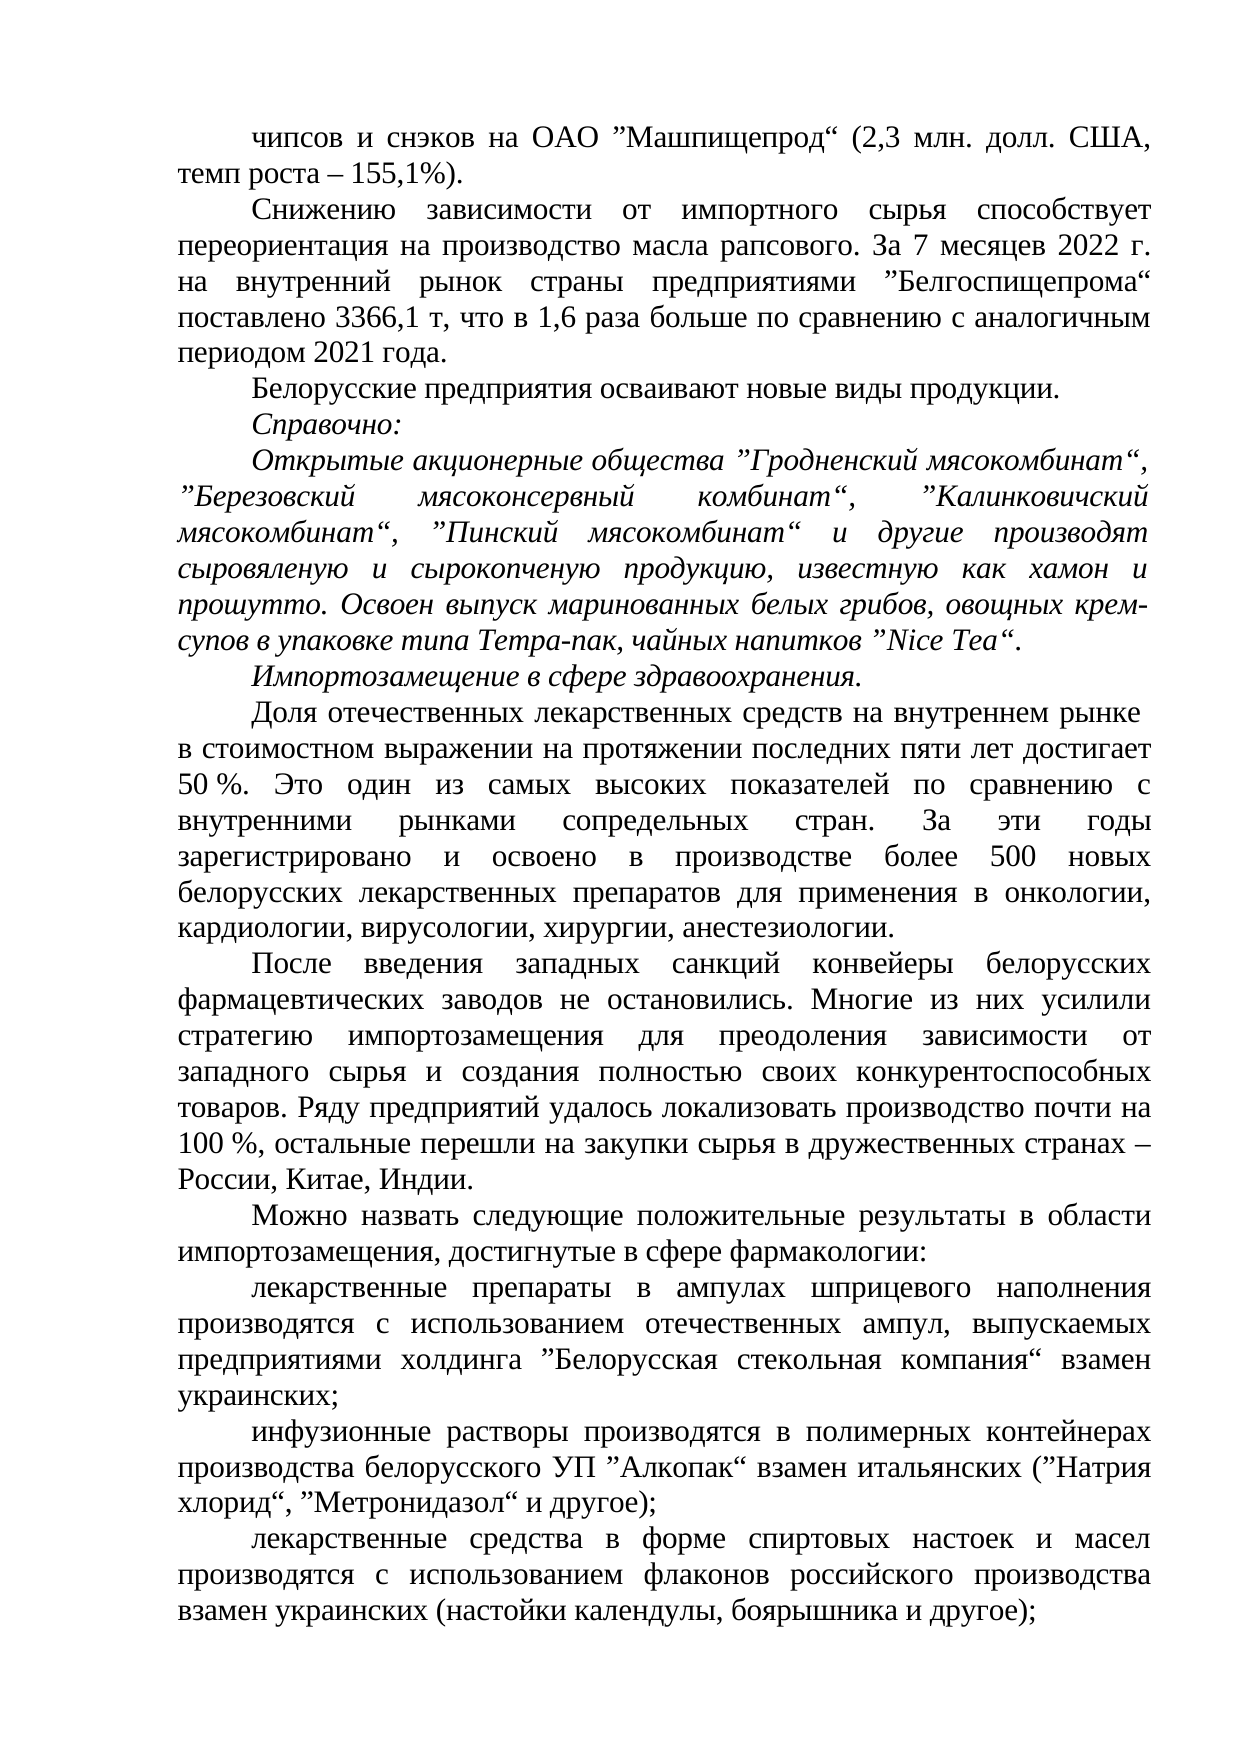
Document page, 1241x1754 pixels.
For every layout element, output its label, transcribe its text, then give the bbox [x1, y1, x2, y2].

text Белорусские предприятия осваивают новые виды продукции. [177, 370, 1152, 406]
text чипсов и снэков на ОАО ”Машпищепрод“ (2,3 млн. долл. США, темп роста – 155,1%). [177, 118, 1152, 190]
text После введения западных санкций конвейеры белорусских фармацевтических заводов не остановились. Многие из них усилили стратегию импортозамещения для преодоления зависимости от западного сырья и создания полностью своих конкурентоспособных товаров. Ряду предприятий удалось локализовать производство почти на 100 %, остальные перешли на закупки сырья в дружественных странах – России, Китае, Индии. [177, 945, 1152, 1196]
text инфузионные растворы производятся в полимерных контейнерах производства белорусского УП ”Алкопак“ взамен итальянских (”Натрия хлорид“, ”Метронидазол“ и другое); [177, 1412, 1152, 1520]
text Можно назвать следующие положительные результаты в области импортозамещения, достигнутые в сфере фармакологии: [177, 1196, 1152, 1268]
text лекарственные препараты в ампулах шприцевого наполнения производятся с использованием отечественных ампул, выпускаемых предприятиями холдинга ”Белорусская стекольная компания“ взамен украинских; [177, 1268, 1152, 1412]
text лекарственные средства в форме спиртовых настоек и масел производятся с использованием флаконов российского производства взамен украинских (настойки календулы, боярышника и другое); [177, 1520, 1152, 1627]
text Справочно: [177, 406, 1152, 442]
text Открытые акционерные общества ”Гродненский мясокомбинат“, ”Березовский мясоконсервный комбинат“, ”Калинковичский мясокомбинат“, ”Пинский мясокомбинат“ и другие производят сыровяленую и сырокопченую продукцию, известную как хамон и прошутто. Освоен выпуск маринованных белых грибов, овощных крем-супов в упаковке типа Тетра-пак, чайных напитков ”Nice Tea“. [177, 442, 1152, 657]
text Импортозамещение в сфере здравоохранения. [177, 657, 1152, 693]
text Снижению зависимости от импортного сырья способствует переориентация на производство масла рапсового. За 7 месяцев 2022 г. на внутренний рынок страны предприятиями ”Белгоспищепрома“ поставлено 3366,1 т, что в 1,6 раза больше по сравнению с аналогичным периодом 2021 года. [177, 190, 1152, 370]
text Доля отечественных лекарственных средств на внутреннем рынке в стоимостном выражении на протяжении последних пяти лет достигает 50 %. Это один из самых высоких показателей по сравнению с внутренними рынками сопредельных стран. За эти годы зарегистрировано и освоено в производстве более 500 новых белорусских лекарственных препаратов для применения в онкологии, кардиологии, вирусологии, хирургии, анестезиологии. [177, 693, 1152, 945]
